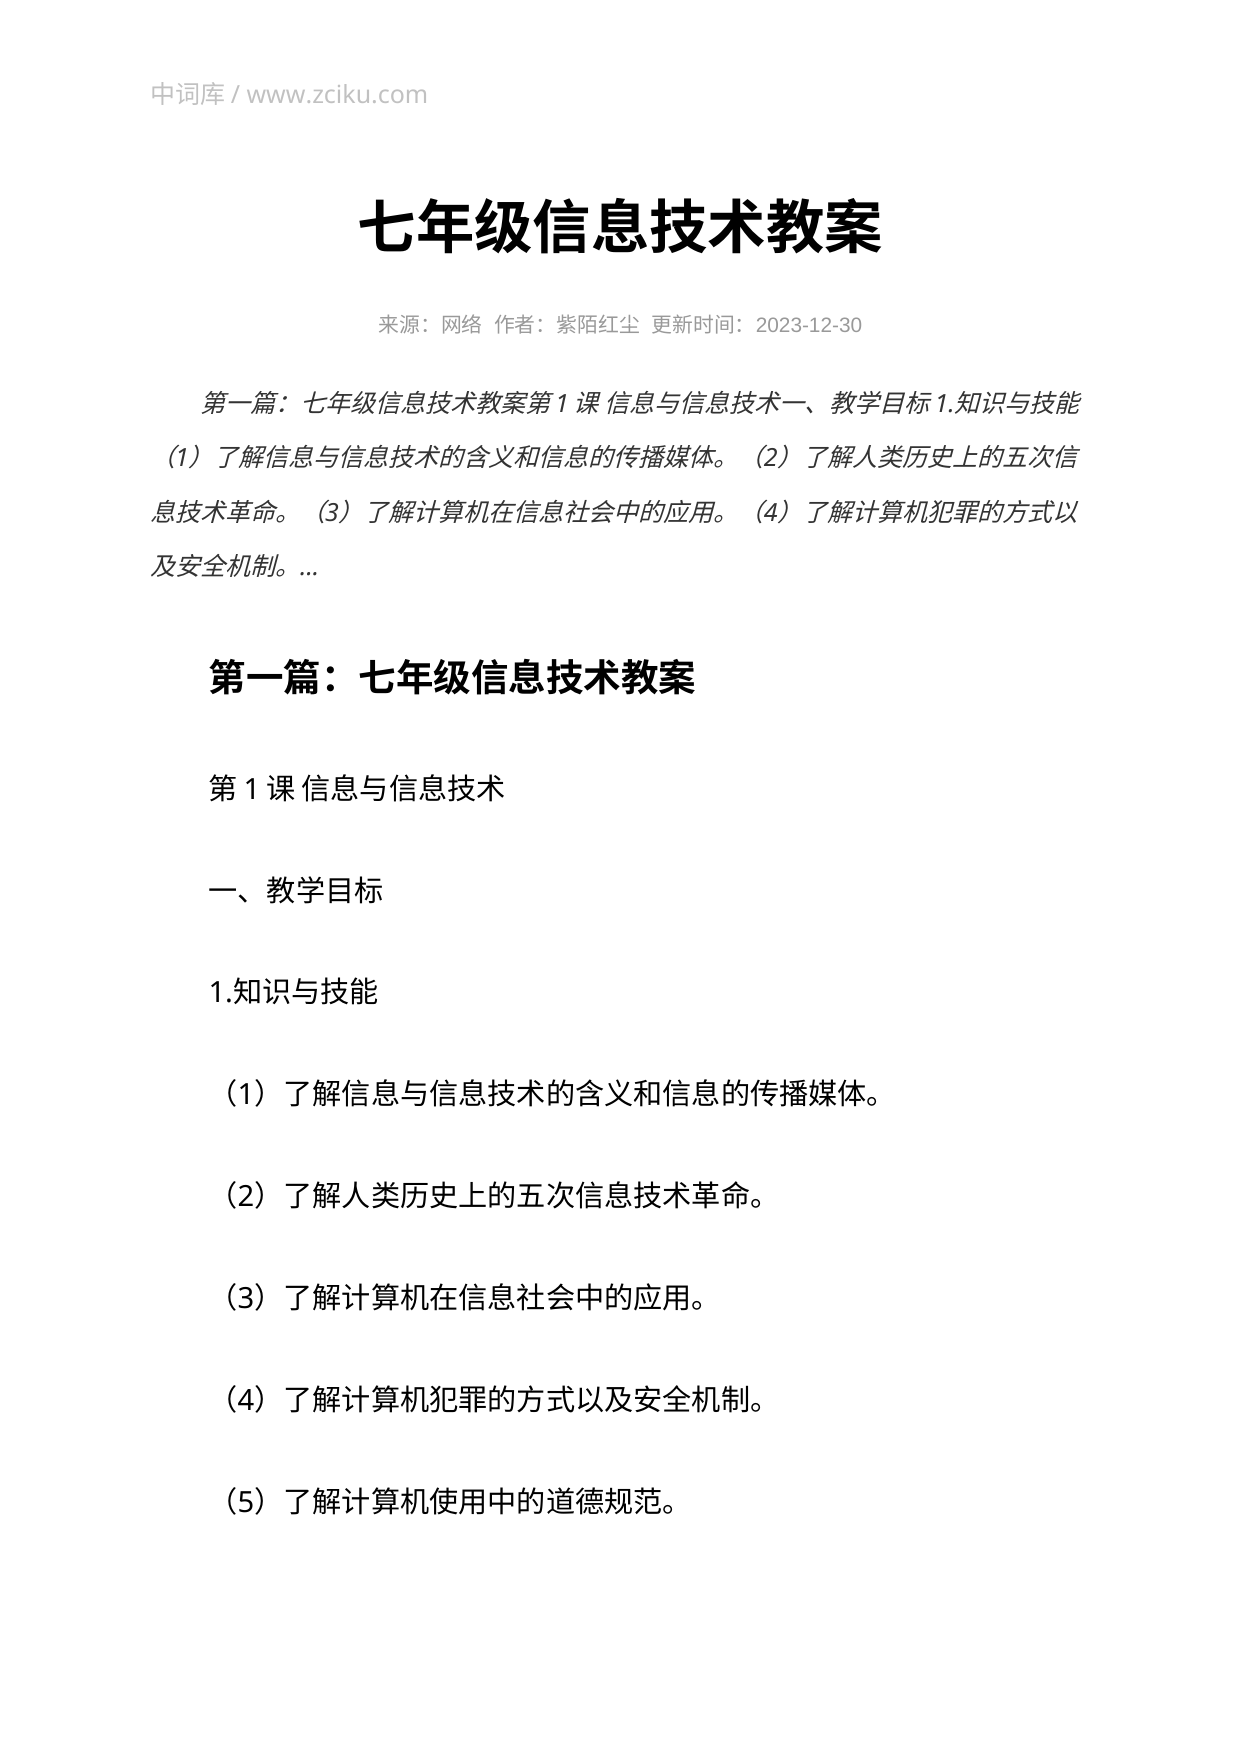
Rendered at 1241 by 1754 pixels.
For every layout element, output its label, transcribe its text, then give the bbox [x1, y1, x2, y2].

text 第一篇：七年级信息技术教案第1课 信息与信息技术一、教学目标1.知识与技能（1）了解信息与信息技术的含义和信息的传播媒体。（2）了解人类历史上的五次信息技术革命。（3）了解计算机在信息社会中的应用。（4）了解计算机犯罪的方式以及安全机制。... [150, 383, 1090, 583]
text 来源：网络 作者：紫陌红尘 更新时间：2023-12-30 [150, 313, 1090, 337]
text 第1课 信息与信息技术 [150, 765, 1090, 808]
text 一、教学目标 [150, 867, 1090, 909]
subtitle 七年级信息技术教案 [150, 181, 1090, 266]
text （5）了解计算机使用中的道德规范。 [150, 1479, 1090, 1521]
text （1）了解信息与信息技术的含义和信息的传播媒体。 [150, 1071, 1090, 1113]
text （4）了解计算机犯罪的方式以及安全机制。 [150, 1377, 1090, 1419]
text 1.知识与技能 [150, 969, 1090, 1011]
text （3）了解计算机在信息社会中的应用。 [150, 1275, 1090, 1317]
text 第一篇：七年级信息技术教案 [150, 648, 1090, 702]
text （2）了解人类历史上的五次信息技术革命。 [150, 1173, 1090, 1215]
